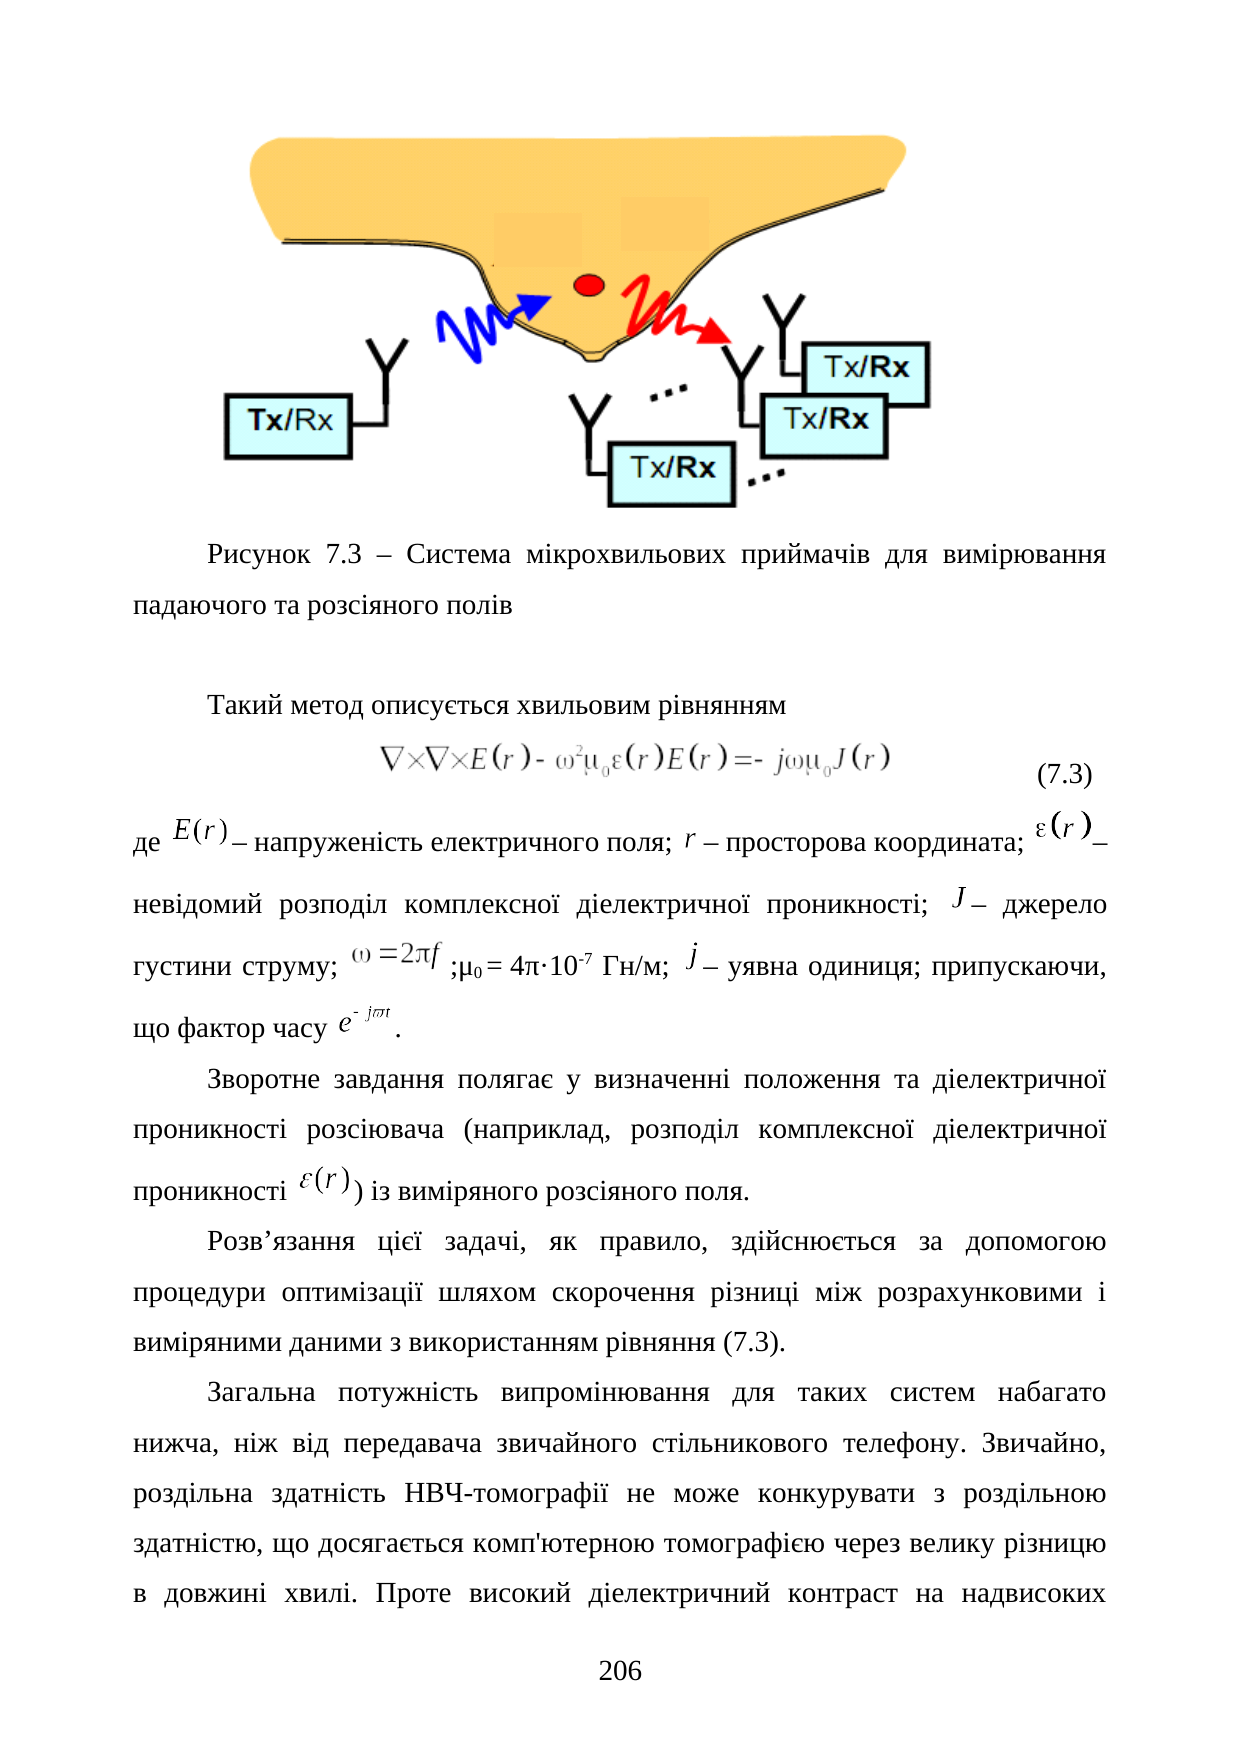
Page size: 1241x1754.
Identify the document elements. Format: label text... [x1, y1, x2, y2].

text Розв’язання цієї задачі, як правило, здійснюється за допомогою процедури оптимізації шляхом скорочення різниці між розрахунковими і виміряними даними з використанням рівняння (7.3). [133, 1223, 1107, 1358]
text Зворотне завдання полягає у визначенні положення та діелектричної проникності розсіювача (наприклад, розподіл комплексної діелектричної проникності ) із виміряного розсіяного поля. [133, 1061, 1107, 1207]
text Рисунок 7.3 – Система мікрохвильових приймачів для вимірювання падаючого та розсіяного полів [133, 537, 1107, 620]
text де – напруженість електричного поля; – просторова координата; – невідомий розподіл комплексної діелектричної проникності; – джерело густини струму; ;μ0 = 4π·10-7 Гн/м; – уявна одиниця; припускаючи, що фактор часу . [133, 806, 1107, 1044]
text (7.3) [280, 738, 1107, 789]
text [133, 1374, 1107, 1609]
text Такий метод описується хвильовим рівнянням [133, 687, 1107, 721]
